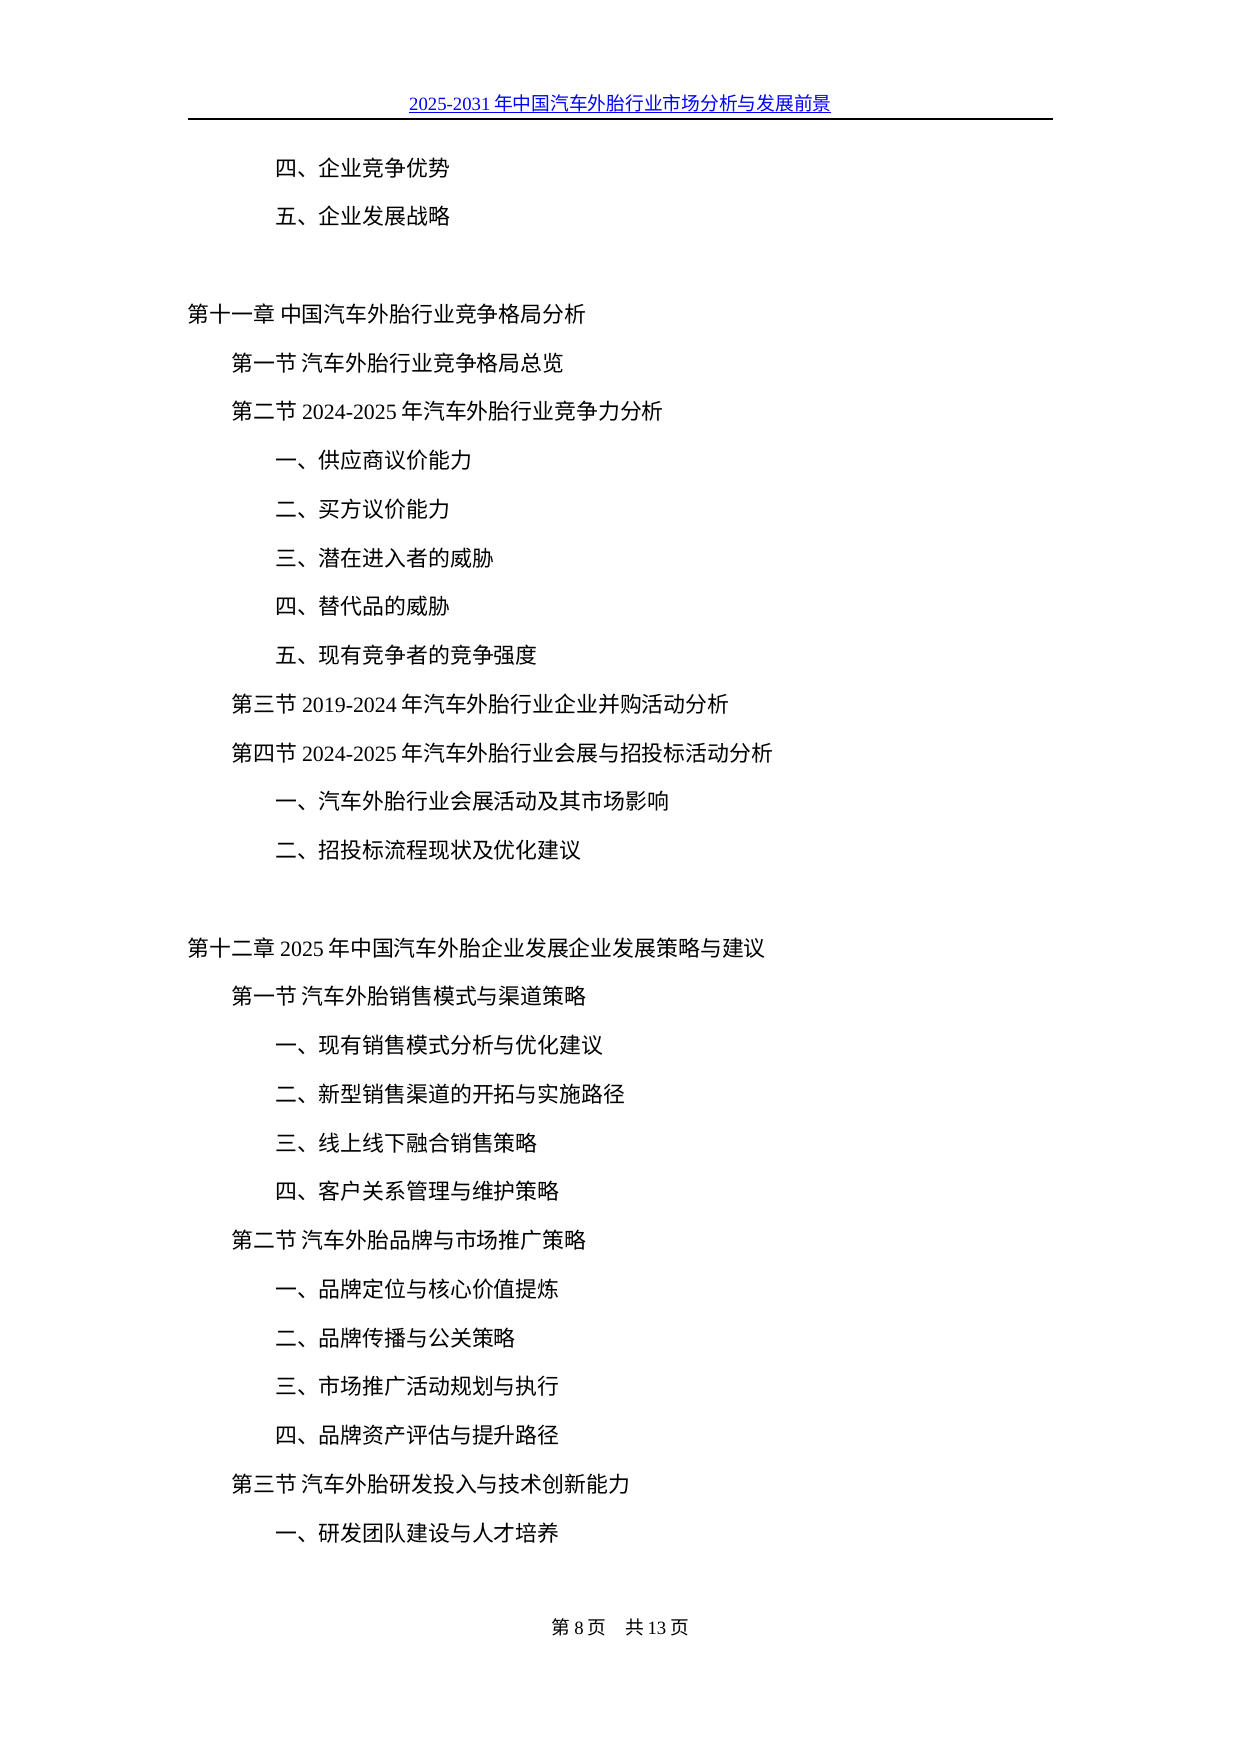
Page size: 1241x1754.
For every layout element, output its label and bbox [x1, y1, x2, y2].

text [187, 150, 1053, 1548]
